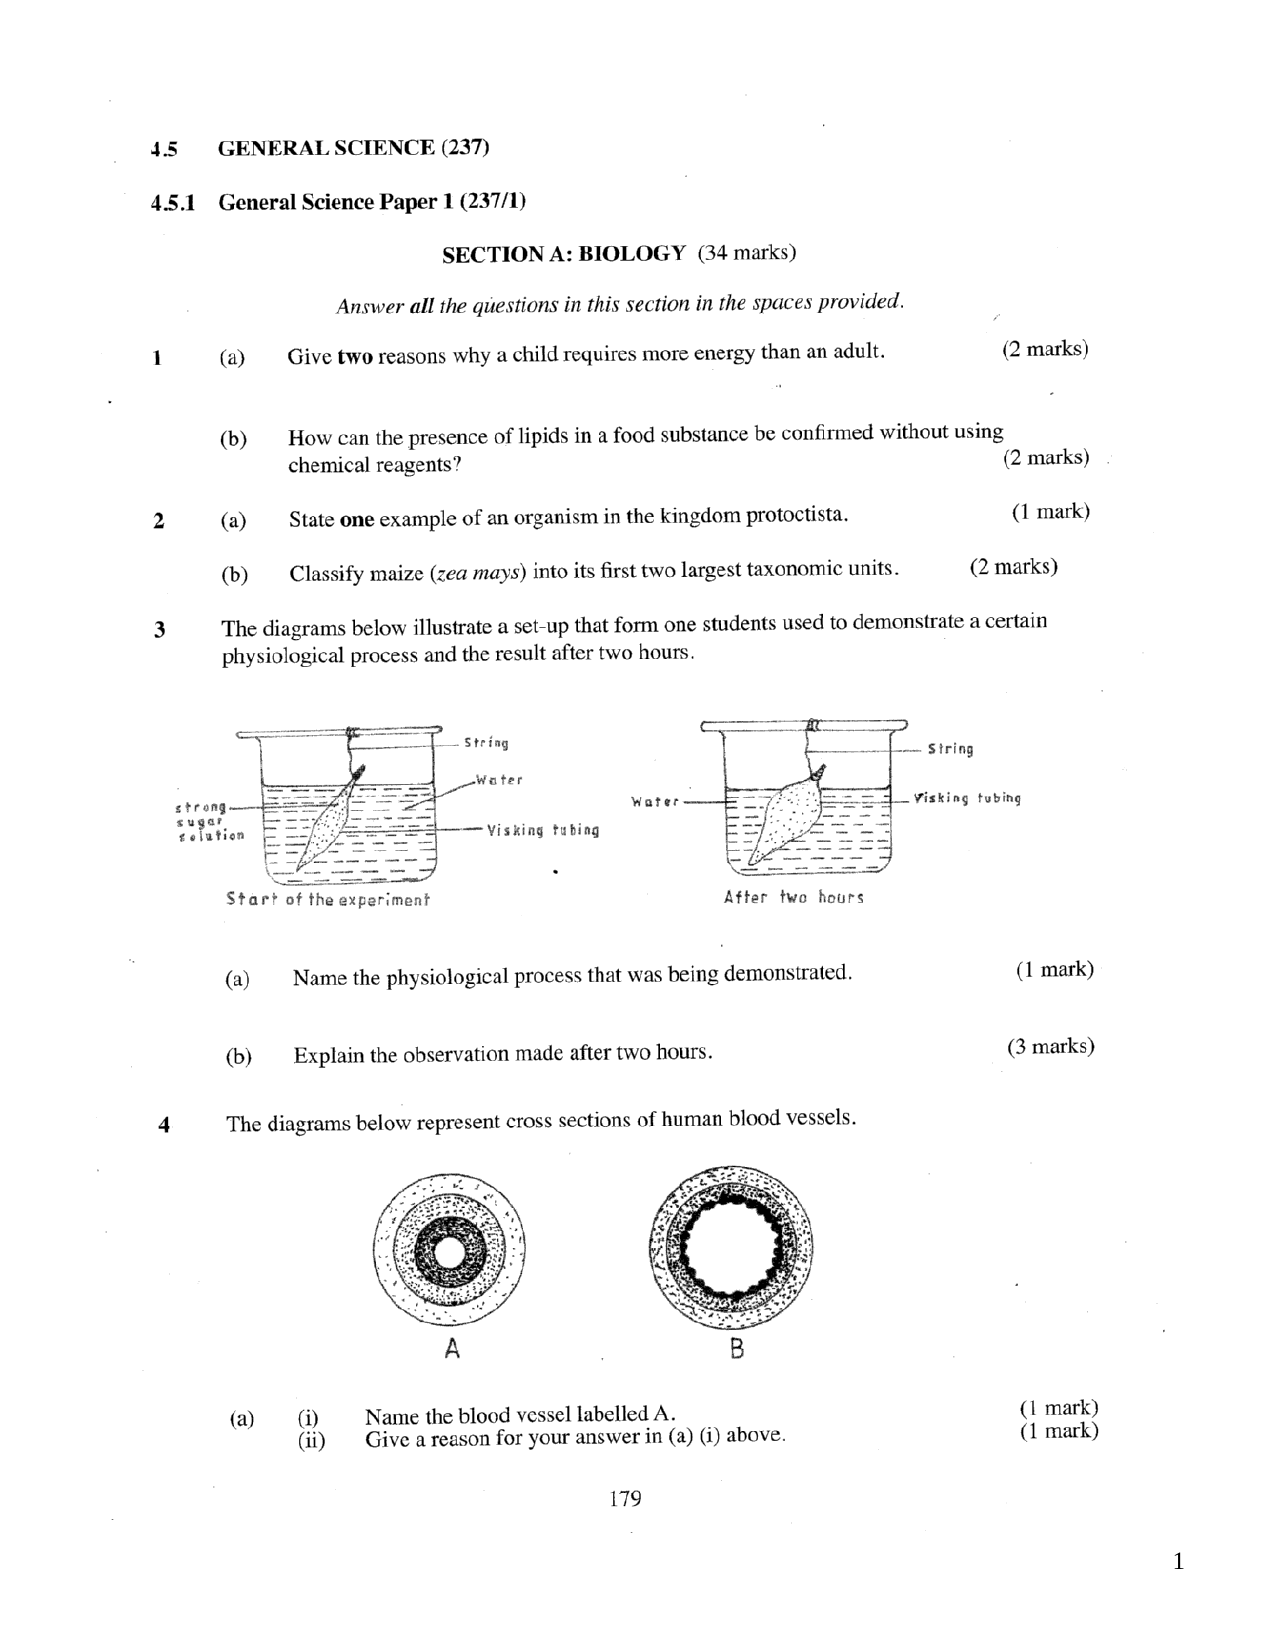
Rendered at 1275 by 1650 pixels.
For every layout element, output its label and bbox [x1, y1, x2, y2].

picture [90, 90, 1177, 1547]
